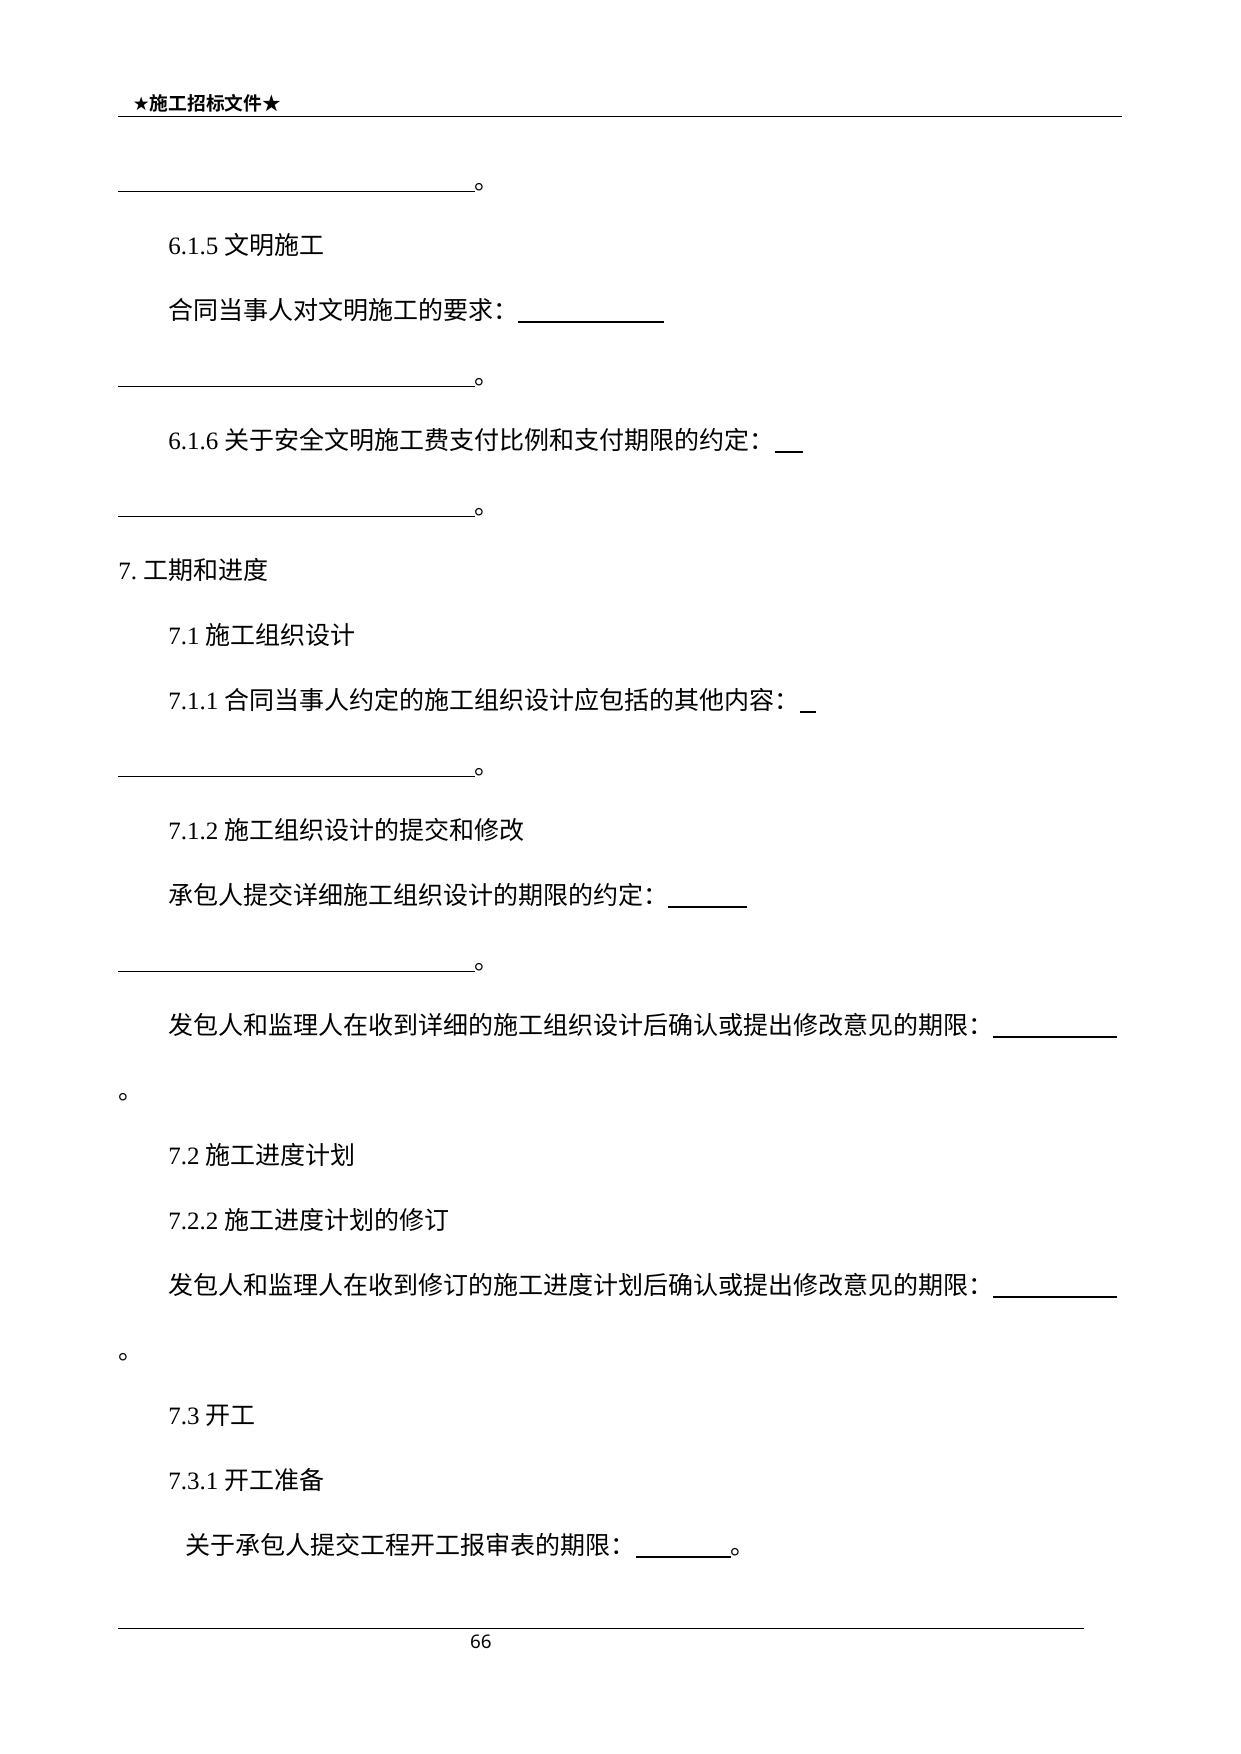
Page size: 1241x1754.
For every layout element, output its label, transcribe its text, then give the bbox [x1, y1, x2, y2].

subtitle 7. 工期和进度 [118, 536, 1122, 601]
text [118, 146, 1122, 211]
text 7.1.1 合同当事人约定的施工组织设计应包括的其他内容： [118, 666, 1122, 731]
text 7.3.1 开工准备 [118, 1446, 1122, 1511]
text 。 [118, 926, 1122, 991]
text 6.1.5 文明施工 [118, 211, 1122, 276]
text 7.3 开工 [118, 1381, 1122, 1446]
text 承包人提交详细施工组织设计的期限的约定： [118, 861, 1122, 926]
text 7.1 施工组织设计 [118, 601, 1122, 666]
text 7.2 施工进度计划 [118, 1121, 1122, 1186]
text 发包人和监理人在收到详细的施工组织设计后确认或提出修改意见的期限： 。 [118, 991, 1122, 1121]
text 发包人和监理人在收到修订的施工进度计划后确认或提出修改意见的期限： 。 [118, 1251, 1122, 1381]
text 7.2.2 施工进度计划的修订 [118, 1186, 1122, 1251]
text 。 [118, 731, 1122, 796]
text 。 [118, 471, 1122, 536]
text 关于承包人提交工程开工报审表的期限： 。 [118, 1511, 1122, 1576]
text 。 [118, 341, 1122, 406]
text 合同当事人对文明施工的要求： [118, 276, 1122, 341]
text 6.1.6 关于安全文明施工费支付比例和支付期限的约定： [118, 406, 1122, 471]
text 7.1.2 施工组织设计的提交和修改 [118, 796, 1122, 861]
